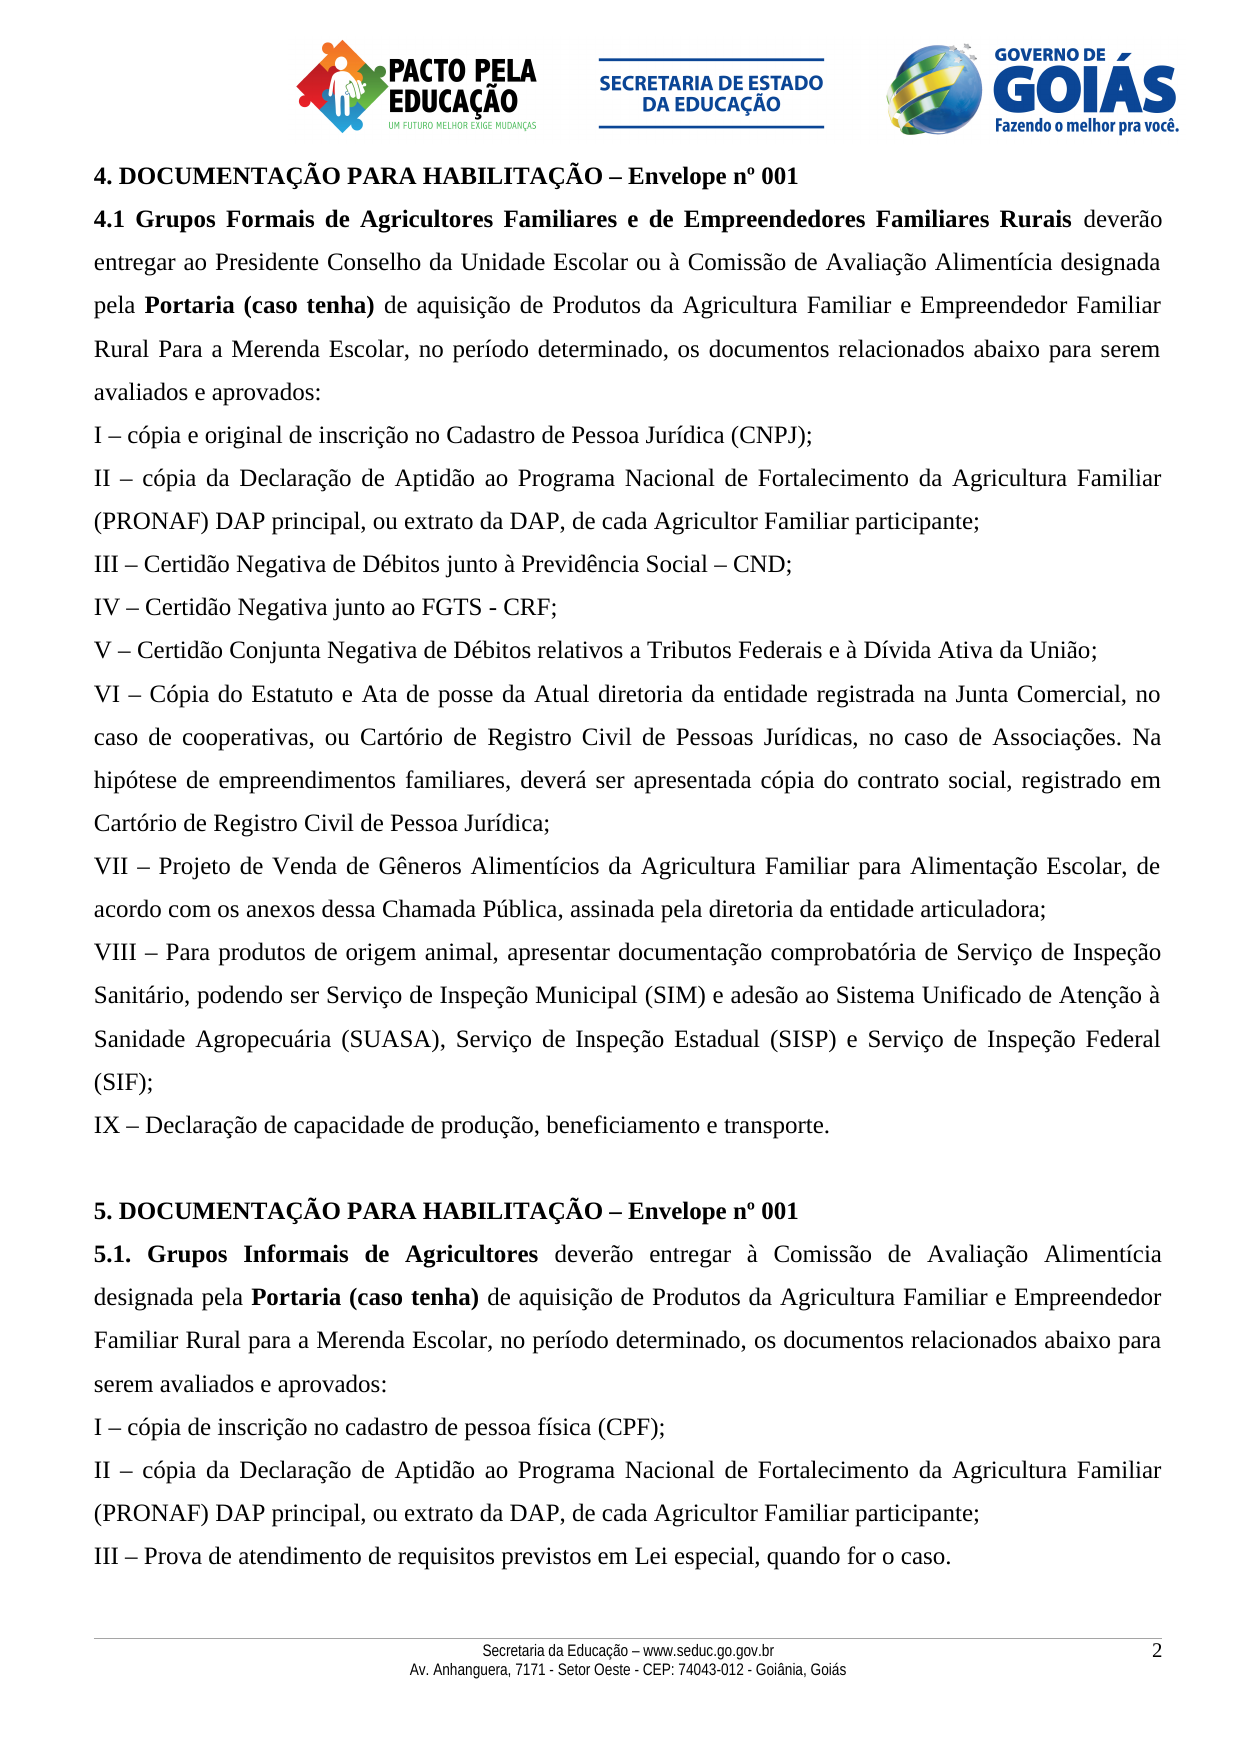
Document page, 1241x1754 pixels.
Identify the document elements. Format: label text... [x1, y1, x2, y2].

text 5.1. Grupos Informais de Agricultores deverão entregar à Comissão de Avaliação Alimentícia designada pela Portaria (caso tenha) de aquisição de Produtos da Agricultura Familiar e Empreendedor Familiar Rural para a Merenda Escolar, no período determinado, os documentos relacionados abaixo para serem avaliados e aprovados: [94, 1239, 1162, 1397]
text 4.1 Grupos Formais de Agricultores Familiares e de Empreendedores Familiares Rurais deverão entregar ao Presidente Conselho da Unidade Escolar ou à Comissão de Avaliação Alimentícia designada pela Portaria (caso tenha) de aquisição de Produtos da Agricultura Familiar e Empreendedor Familiar Rural Para a Merenda Escolar, no período determinado, os documentos relacionados abaixo para serem avaliados e aprovados: [94, 204, 1162, 406]
text IX – Declaração de capacidade de produção, beneficiamento e transporte. [94, 1110, 1162, 1139]
text IV – Certidão Negativa junto ao FGTS - CRF; [94, 592, 1162, 621]
text I – cópia de inscrição no cadastro de pessoa física (CPF); [94, 1412, 1162, 1441]
text VIII – Para produtos de origem animal, apresentar documentação comprobatória de Serviço de Inspeção Sanitário, podendo ser Serviço de Inspeção Municipal (SIM) e adesão ao Sistema Unificado de Atenção à Sanidade Agropecuária (SUASA), Serviço de Inspeção Estadual (SISP) e Serviço de Inspeção Federal (SIF); [94, 937, 1162, 1096]
text 4. DOCUMENTAÇÃO PARA HABILITAÇÃO – Envelope nº 001 [94, 161, 1162, 190]
text V – Certidão Conjunta Negativa de Débitos relativos a Tributos Federais e à Dívida Ativa da União; [94, 636, 1162, 664]
text I – cópia e original de inscrição no Cadastro de Pessoa Jurídica (CNPJ); [94, 420, 1162, 449]
picture [287, 36, 1186, 144]
text VI – Cópia do Estatuto e Ata de posse da Atual diretoria da entidade registrada na Junta Comercial, no caso de cooperativas, ou Cartório de Registro Civil de Pessoas Jurídicas, no caso de Associações. Na hipótese de empreendimentos familiares, deverá ser apresentada cópia do contrato social, registrado em Cartório de Registro Civil de Pessoa Jurídica; [94, 679, 1162, 837]
text VII – Projeto de Venda de Gêneros Alimentícios da Agricultura Familiar para Alimentação Escolar, de acordo com os anexos dessa Chamada Pública, assinada pela diretoria da entidade articuladora; [94, 851, 1162, 923]
text III – Certidão Negativa de Débitos junto à Previdência Social – CND; [94, 549, 1162, 578]
text II – cópia da Declaração de Aptidão ao Programa Nacional de Fortalecimento da Agricultura Familiar (PRONAF) DAP principal, ou extrato da DAP, de cada Agricultor Familiar participante; [94, 1455, 1162, 1527]
text 5. DOCUMENTAÇÃO PARA HABILITAÇÃO – Envelope nº 001 [94, 1196, 1162, 1225]
text II – cópia da Declaração de Aptidão ao Programa Nacional de Fortalecimento da Agricultura Familiar (PRONAF) DAP principal, ou extrato da DAP, de cada Agricultor Familiar participante; [94, 463, 1162, 535]
text III – Prova de atendimento de requisitos previstos em Lei especial, quando for o caso. [94, 1541, 1162, 1570]
